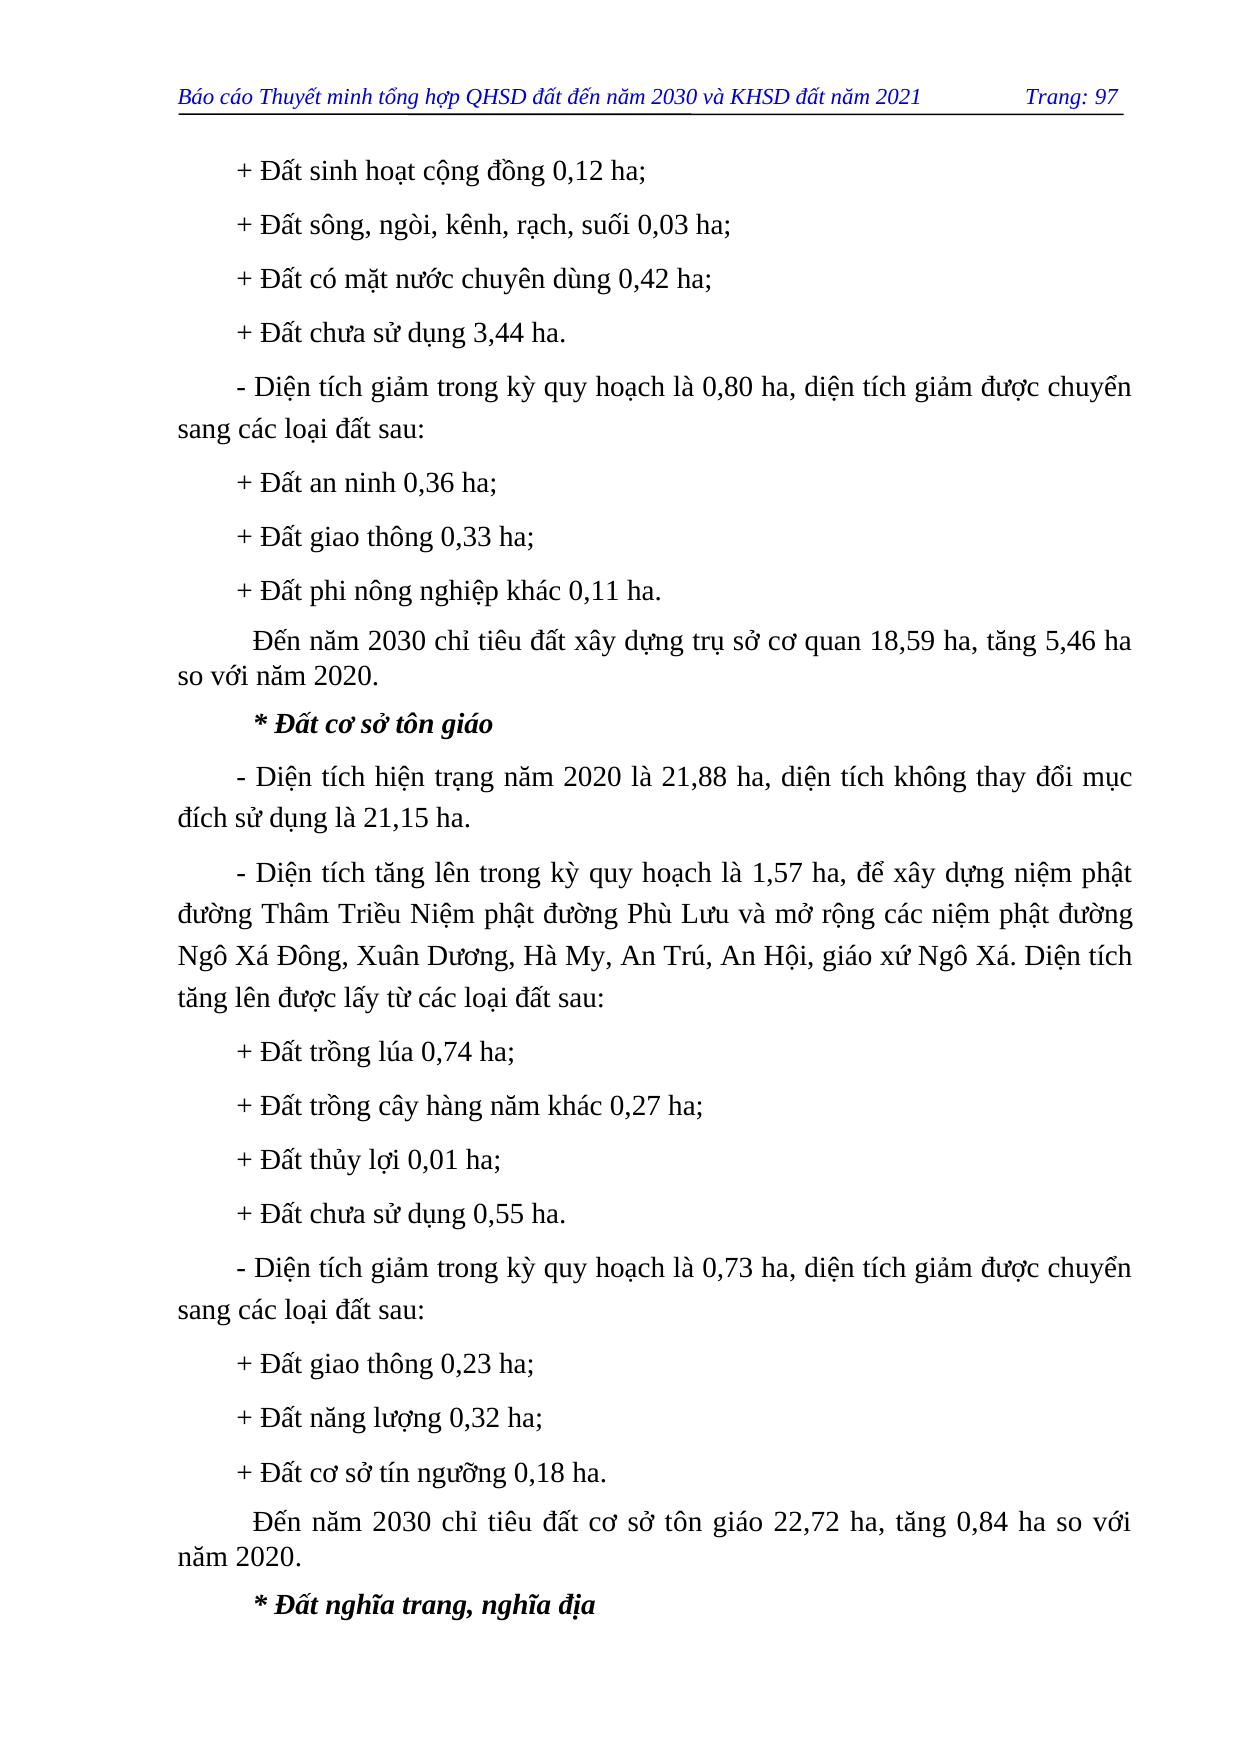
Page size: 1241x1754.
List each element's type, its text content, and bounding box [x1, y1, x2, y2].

text + Đất cơ sở tín ngưỡng 0,18 ha. [177, 1449, 1134, 1490]
text + Đất an ninh 0,36 ha; [177, 459, 1134, 501]
text + Đất thủy lợi 0,01 ha; [177, 1136, 1134, 1178]
text + Đất trồng lúa 0,74 ha; [177, 1028, 1134, 1069]
text * Đất nghĩa trang, nghĩa địa [177, 1586, 1134, 1622]
text - Diện tích tăng lên trong kỳ quy hoạch là 1,57 ha, để xây dựng niệm phật đường Thâm Triều Niệm phật đường Phù Lưu và mở rộng các niệm phật đường Ngô Xá Đông, Xuân Dương, Hà My, An Trú, An Hội, giáo xứ Ngô Xá. Diện tích tăng lên được lấy từ các loại đất sau: [177, 849, 1134, 1015]
text + Đất chưa sử dụng 3,44 ha. [177, 309, 1134, 351]
text + Đất phi nông nghiệp khác 0,11 ha. [177, 567, 1134, 609]
text + Đất chưa sử dụng 0,55 ha. [177, 1190, 1134, 1232]
text * Đất cơ sở tôn giáo [177, 705, 1134, 740]
text + Đất sinh hoạt cộng đồng 0,12 ha; [177, 147, 1134, 188]
text + Đất năng lượng 0,32 ha; [177, 1394, 1134, 1436]
text - Diện tích hiện trạng năm 2020 là 21,88 ha, diện tích không thay đổi mục đích sử dụng là 21,15 ha. [177, 753, 1134, 836]
text + Đất có mặt nước chuyên dùng 0,42 ha; [177, 255, 1134, 297]
text + Đất trồng cây hàng năm khác 0,27 ha; [177, 1082, 1134, 1124]
text Đến năm 2030 chỉ tiêu đất xây dựng trụ sở cơ quan 18,59 ha, tăng 5,46 ha so với năm 2020. [177, 622, 1134, 692]
text Đến năm 2030 chỉ tiêu đất cơ sở tôn giáo 22,72 ha, tăng 0,84 ha so với năm 2020. [177, 1503, 1134, 1574]
text - Diện tích giảm trong kỳ quy hoạch là 0,80 ha, diện tích giảm được chuyển sang các loại đất sau: [177, 363, 1134, 447]
text + Đất giao thông 0,33 ha; [177, 513, 1134, 555]
text - Diện tích giảm trong kỳ quy hoạch là 0,73 ha, diện tích giảm được chuyển sang các loại đất sau: [177, 1244, 1134, 1328]
text + Đất sông, ngòi, kênh, rạch, suối 0,03 ha; [177, 201, 1134, 242]
text + Đất giao thông 0,23 ha; [177, 1340, 1134, 1382]
